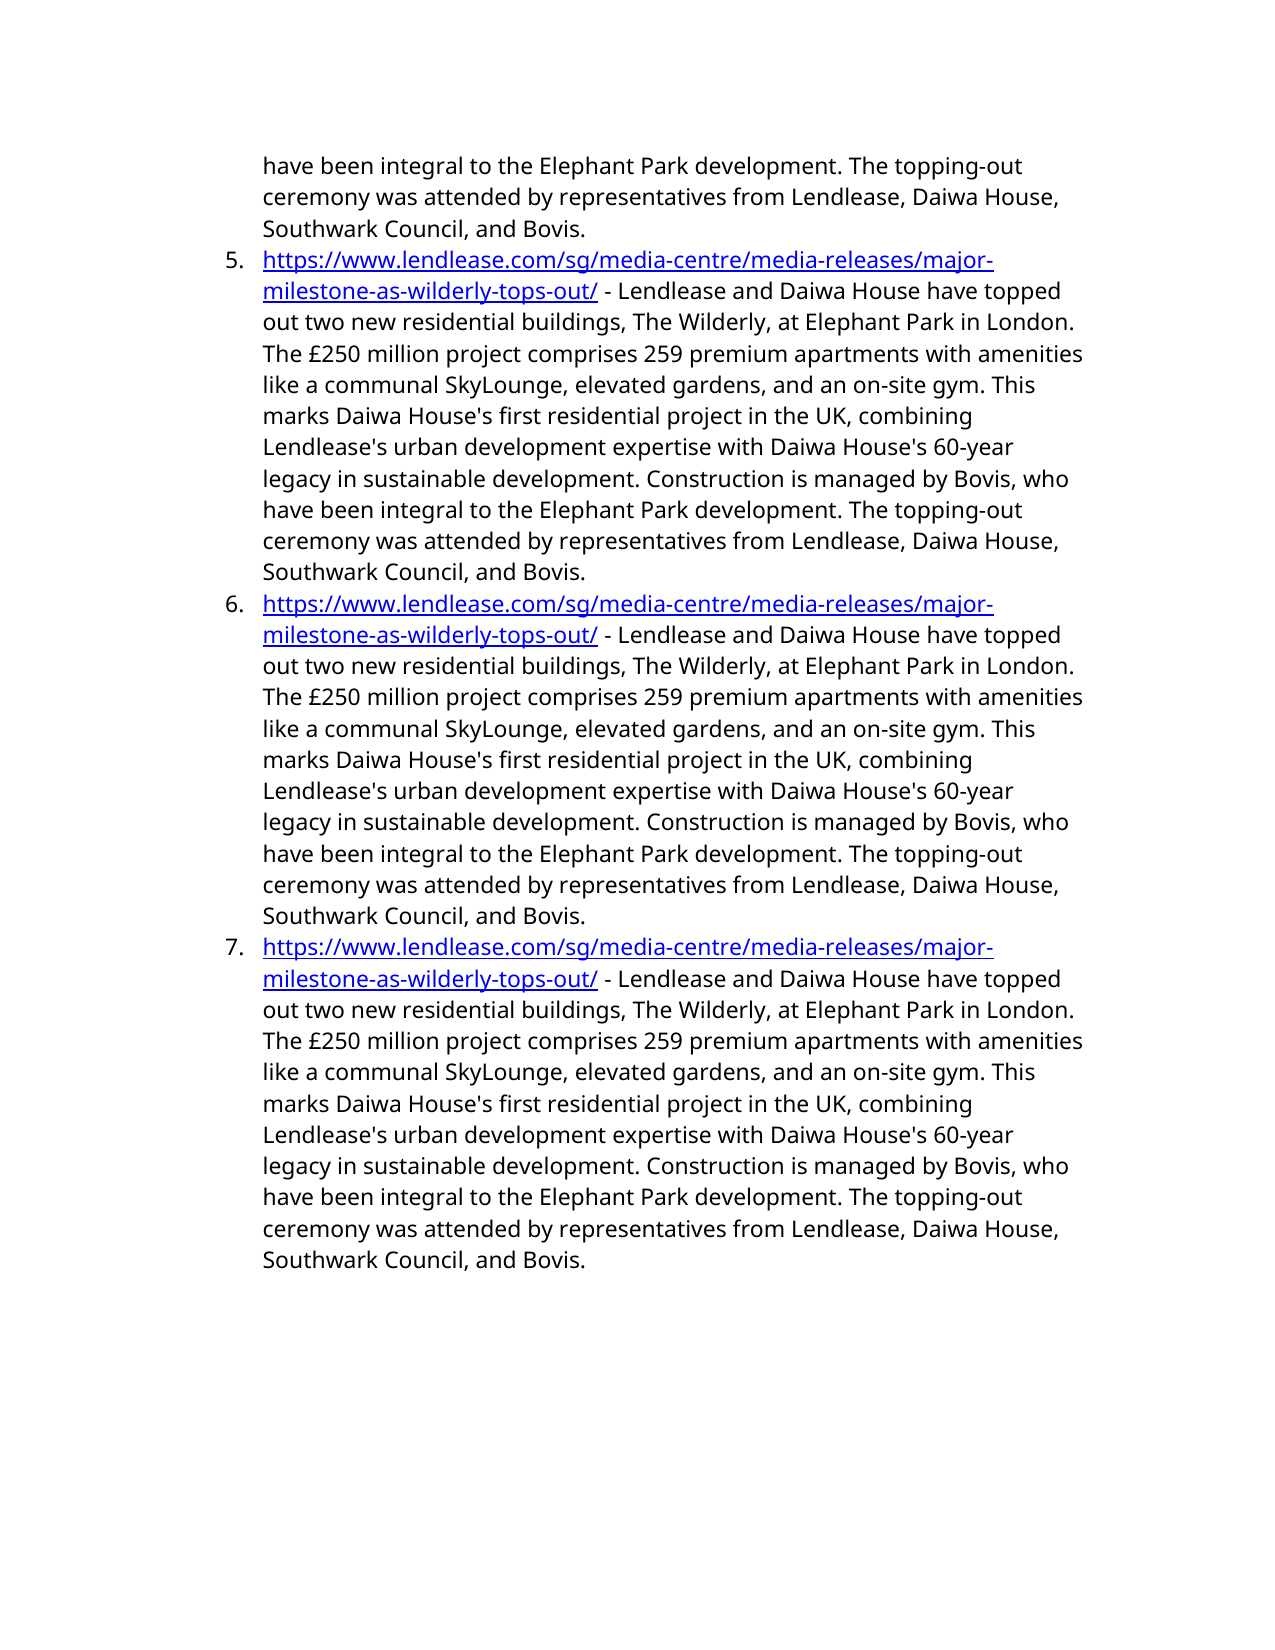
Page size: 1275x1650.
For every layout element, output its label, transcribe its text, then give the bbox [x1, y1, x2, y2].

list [225, 150, 1087, 244]
